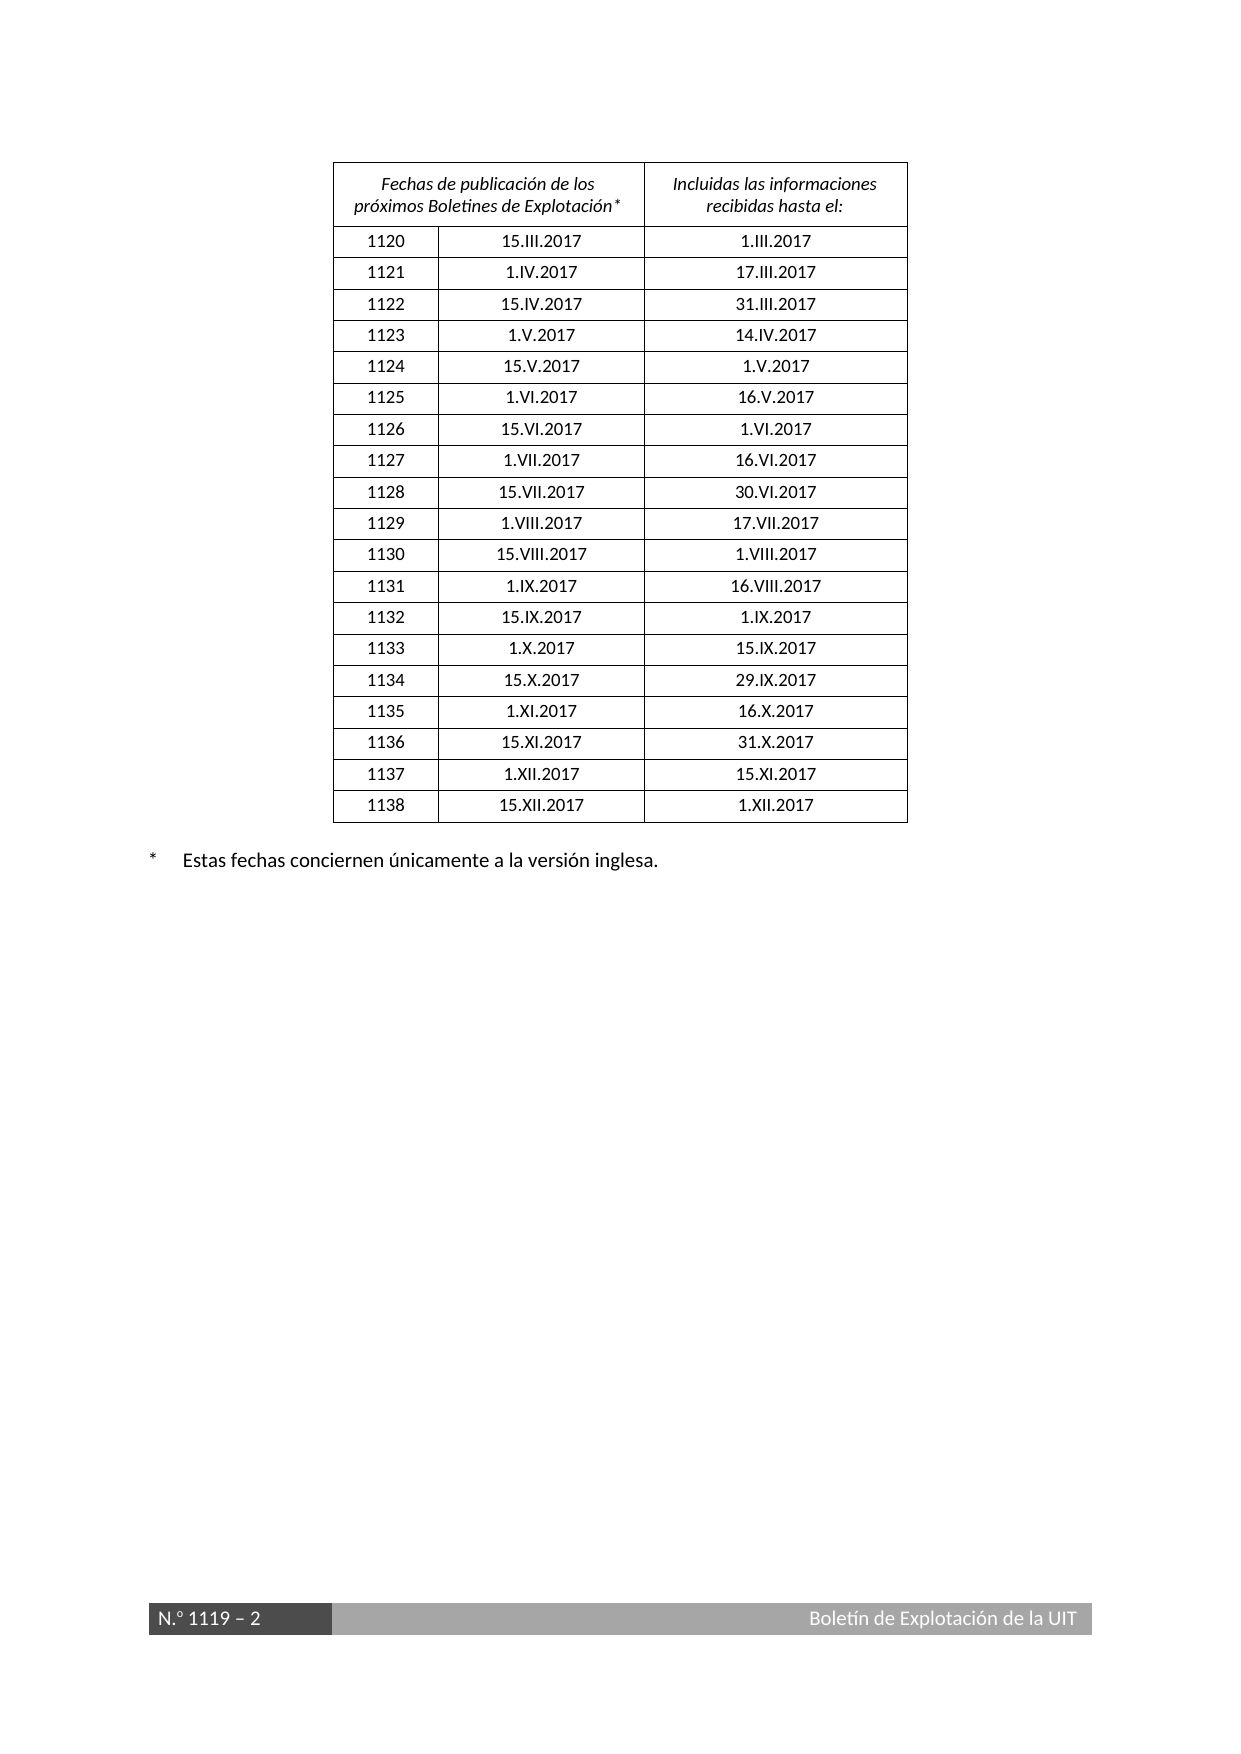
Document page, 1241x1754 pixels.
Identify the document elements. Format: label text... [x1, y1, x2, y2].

table_cell 1126 [334, 415, 438, 445]
table_cell 1.V.2017 [645, 352, 907, 383]
table_cell 1120 [334, 227, 438, 257]
table_cell 15.IX.2017 [645, 635, 907, 665]
table_cell 1136 [334, 729, 438, 759]
table_cell 15.VII.2017 [439, 478, 644, 508]
table_cell 30.VI.2017 [645, 478, 907, 508]
table_cell 1133 [334, 635, 438, 665]
table_cell 29.IX.2017 [645, 666, 907, 696]
table_cell 1.V.2017 [439, 321, 644, 351]
table_cell 1.VI.2017 [439, 384, 644, 414]
table_header Fechas de publicación de los próximos Boletines de Explotación* [334, 163, 644, 226]
table_cell 1.XII.2017 [439, 760, 644, 790]
table_cell 1135 [334, 697, 438, 727]
table_cell 15.VIII.2017 [439, 540, 644, 571]
table_cell 1.IV.2017 [439, 258, 644, 288]
table_cell 1.IX.2017 [645, 603, 907, 633]
table_cell 14.IV.2017 [645, 321, 907, 351]
table_cell 15.XI.2017 [645, 760, 907, 790]
table_cell 1.VIII.2017 [645, 540, 907, 571]
table_cell 16.VIII.2017 [645, 572, 907, 602]
table_cell 15.VI.2017 [439, 415, 644, 445]
table_cell 1125 [334, 384, 438, 414]
table_cell 1132 [334, 603, 438, 633]
table_cell 1.XII.2017 [645, 791, 907, 822]
table_cell 1.VII.2017 [439, 446, 644, 477]
table_cell 1129 [334, 509, 438, 539]
table_cell 1122 [334, 290, 438, 320]
table_cell 17.III.2017 [645, 258, 907, 288]
table_cell 1.VI.2017 [645, 415, 907, 445]
table_cell 1138 [334, 791, 438, 822]
table_cell 31.X.2017 [645, 729, 907, 759]
table_cell 16.V.2017 [645, 384, 907, 414]
table_cell 15.X.2017 [439, 666, 644, 696]
table_header Incluidas las informaciones recibidas hasta el: [645, 163, 907, 226]
table_cell 15.IV.2017 [439, 290, 644, 320]
table_cell 1127 [334, 446, 438, 477]
table_cell 1121 [334, 258, 438, 288]
table_cell 1.VIII.2017 [439, 509, 644, 539]
table_cell 15.III.2017 [439, 227, 644, 257]
text * Estas fechas conciernen únicamente a la versión inglesa. [148, 848, 1092, 873]
table_cell 15.XII.2017 [439, 791, 644, 822]
table_cell 1130 [334, 540, 438, 571]
table_cell 1.III.2017 [645, 227, 907, 257]
table_cell 31.III.2017 [645, 290, 907, 320]
table_cell 16.VI.2017 [645, 446, 907, 477]
table_cell 1131 [334, 572, 438, 602]
table_cell 1.XI.2017 [439, 697, 644, 727]
table_cell 1.IX.2017 [439, 572, 644, 602]
table_cell 1124 [334, 352, 438, 383]
table_cell 15.V.2017 [439, 352, 644, 383]
table_cell 1.X.2017 [439, 635, 644, 665]
table_cell 1134 [334, 666, 438, 696]
table_cell 1123 [334, 321, 438, 351]
table_cell 15.IX.2017 [439, 603, 644, 633]
table_cell 1137 [334, 760, 438, 790]
table_cell 17.VII.2017 [645, 509, 907, 539]
table_cell 15.XI.2017 [439, 729, 644, 759]
table_cell 16.X.2017 [645, 697, 907, 727]
table_cell 1128 [334, 478, 438, 508]
